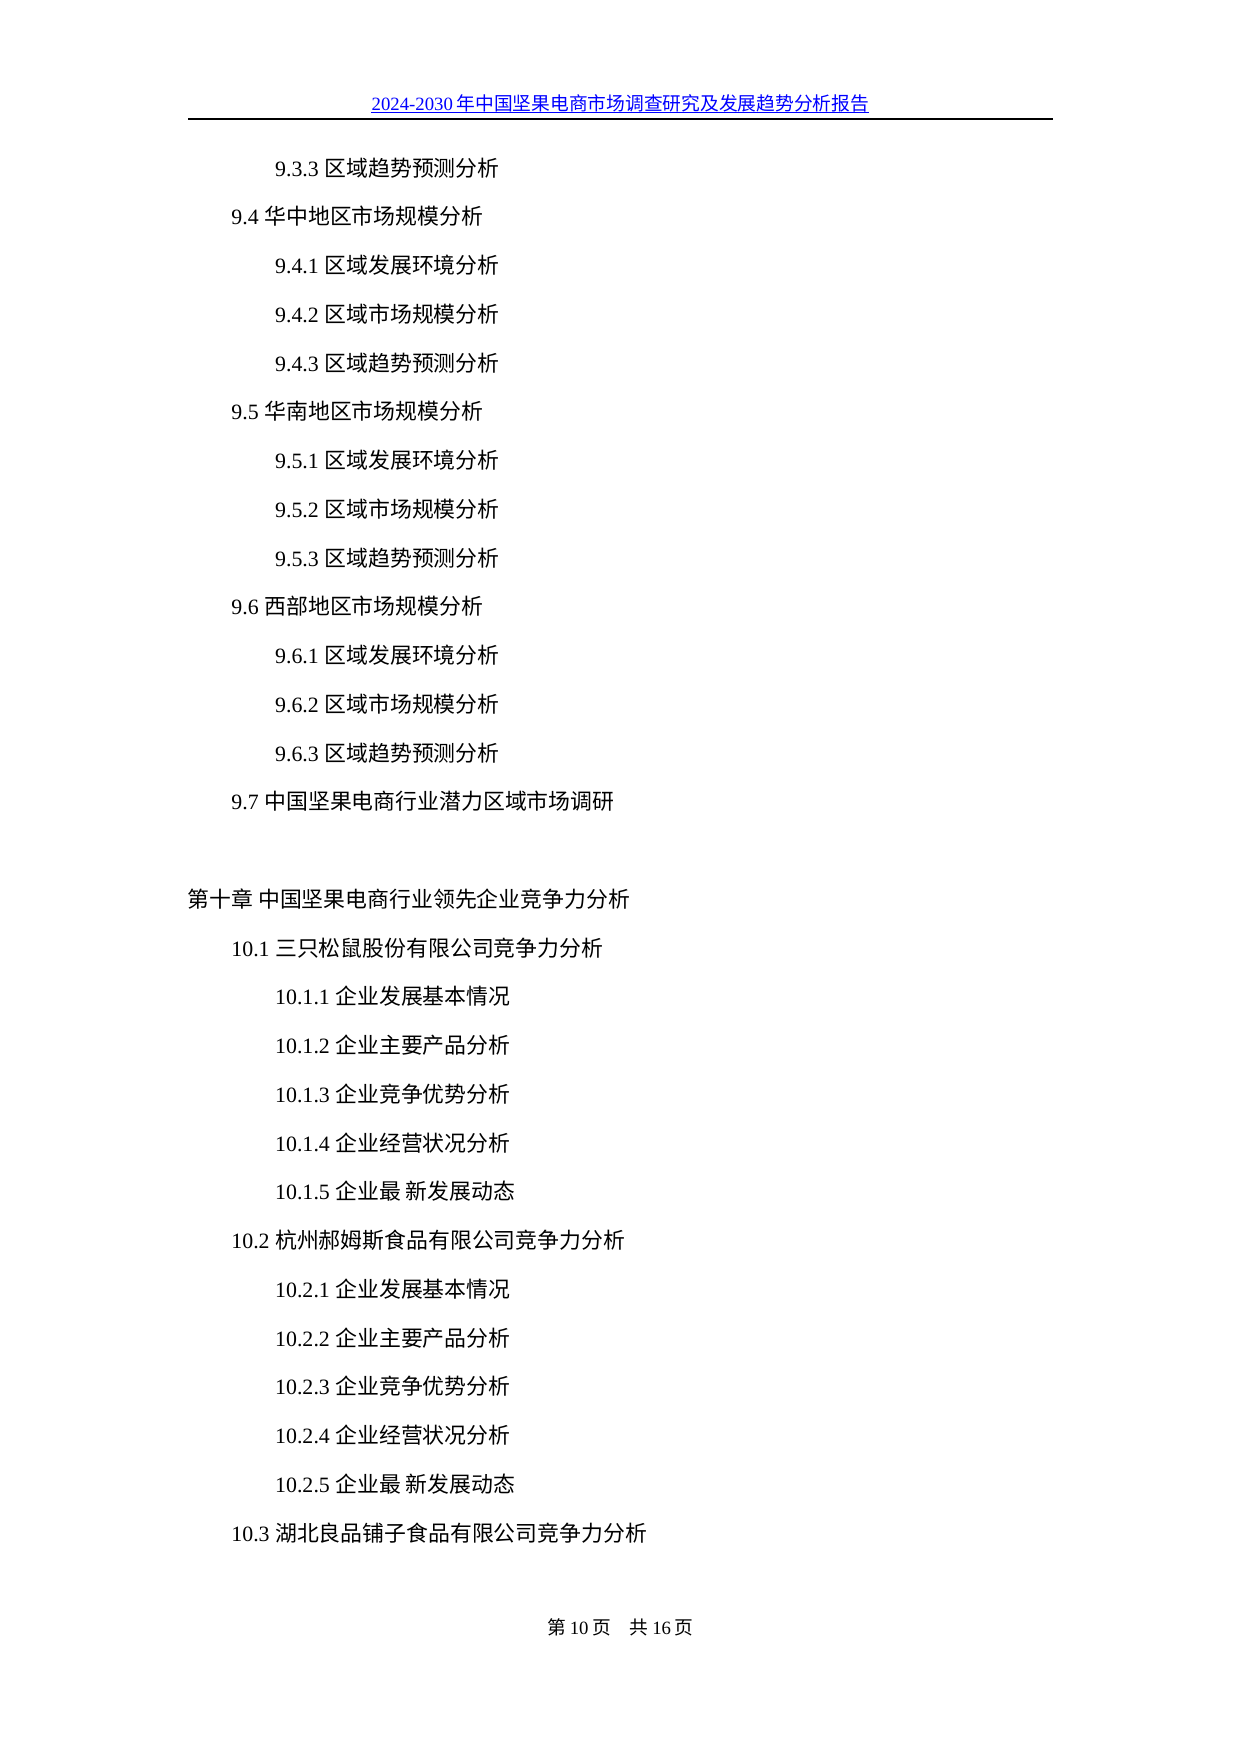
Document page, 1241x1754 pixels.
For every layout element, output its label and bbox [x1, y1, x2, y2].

text [187, 150, 1053, 1548]
